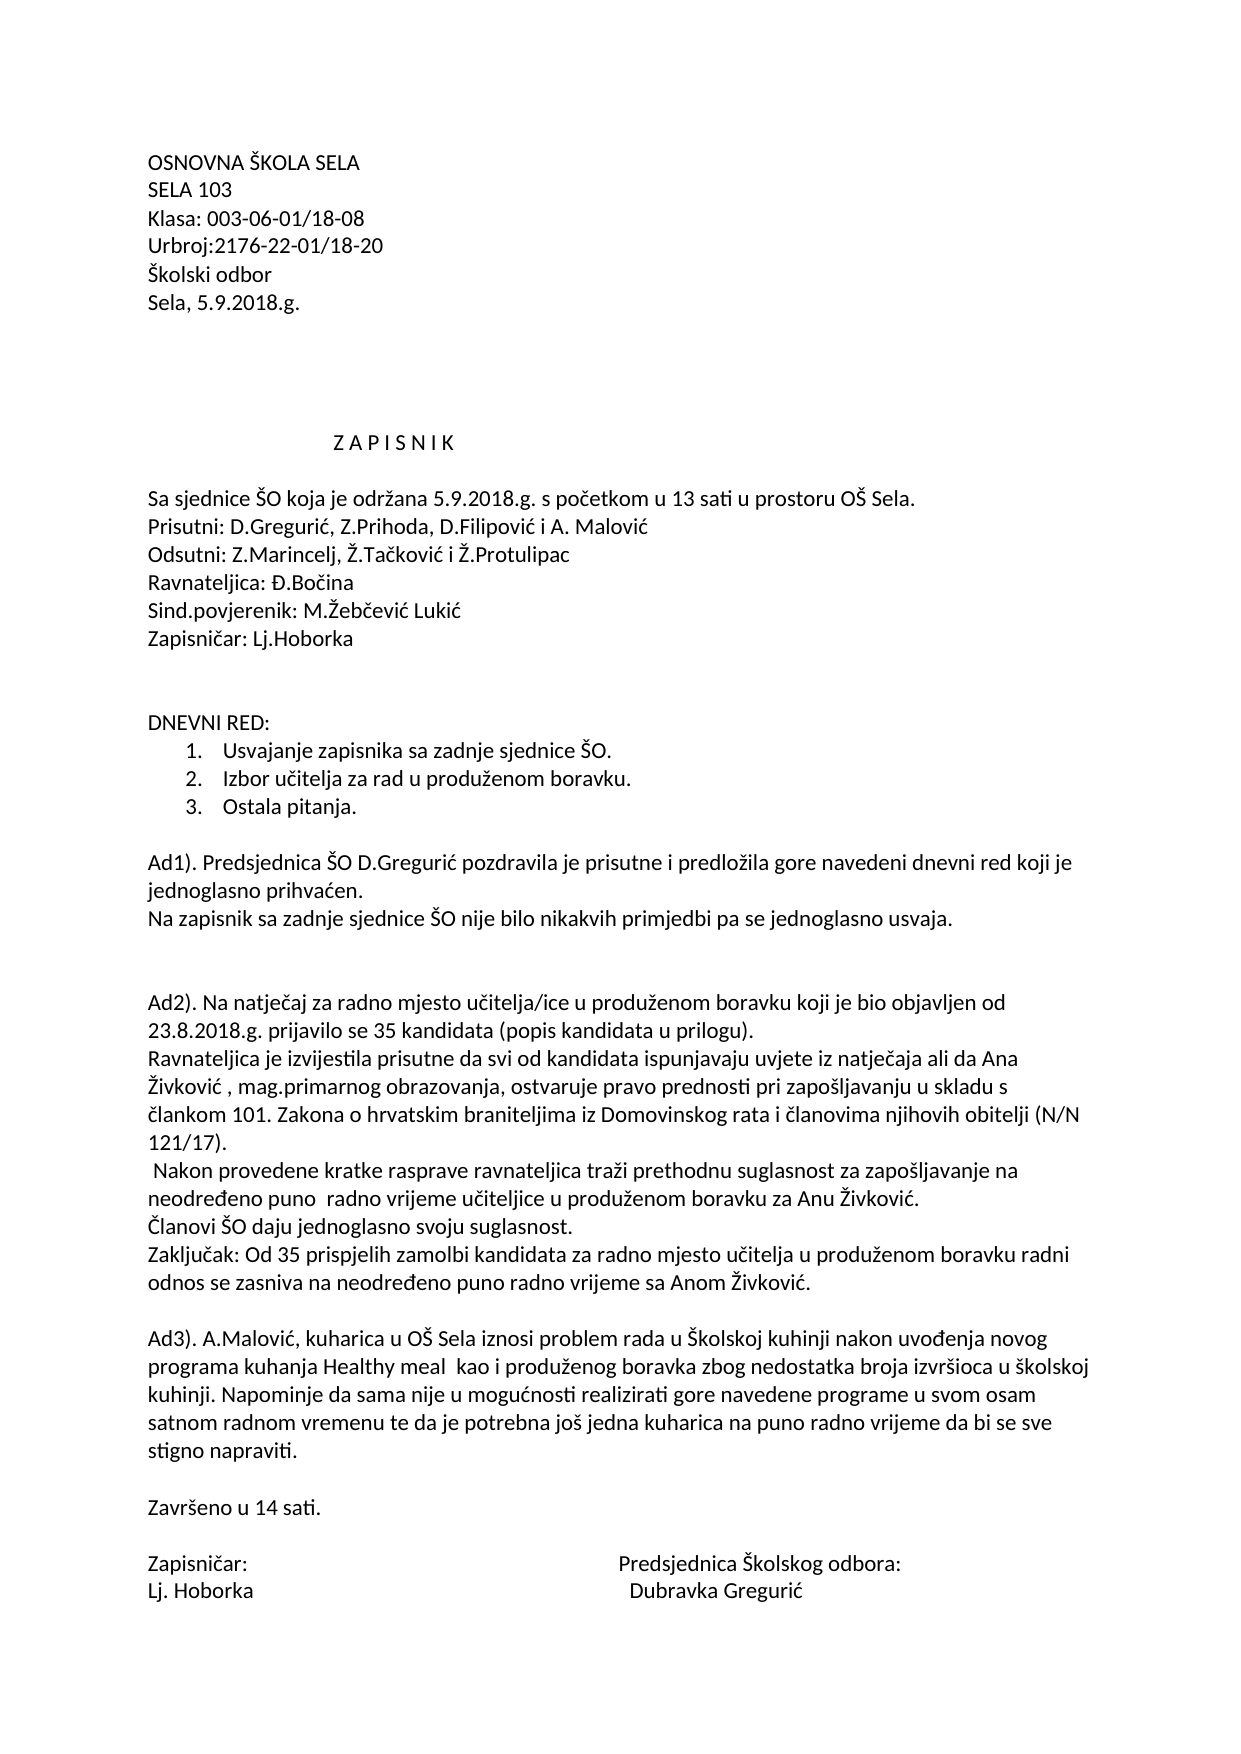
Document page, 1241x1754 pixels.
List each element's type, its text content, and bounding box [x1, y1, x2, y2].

text Ad2). Na natječaj za radno mjesto učitelja/ice u produženom boravku koji je bio objavljen od 23.8.2018.g. prijavilo se 35 kandidata (popis kandidata u prilogu). [148, 988, 1093, 1044]
text Sela, 5.9.2018.g. [148, 288, 1093, 316]
text Zapisničar: Predsjednica Školskog odbora: [148, 1549, 1093, 1577]
text Prisutni: D.Gregurić, Z.Prihoda, D.Filipović i A. Malović [148, 512, 1093, 540]
text Ravnateljica: Đ.Bočina [148, 568, 1093, 596]
text Zaključak: Od 35 prispjelih zamolbi kandidata za radno mjesto učitelja u produženom boravku radni odnos se zasniva na neodređeno puno radno vrijeme sa Anom Živković. [148, 1240, 1093, 1296]
text DNEVNI RED: [148, 708, 1093, 736]
list Usvajanje zapisnika sa zadnje sjednice ŠO. [185, 736, 1093, 764]
text Završeno u 14 sati. [148, 1493, 1093, 1521]
text Z A P I S N I K [148, 428, 1093, 456]
text Školski odbor [148, 260, 1093, 288]
text Klasa: 003-06-01/18-08 [148, 204, 1093, 232]
list Izbor učitelja za rad u produženom boravku. [185, 764, 1093, 792]
text Ravnateljica je izvijestila prisutne da svi od kandidata ispunjavaju uvjete iz natječaja ali da Ana Živković , mag.primarnog obrazovanja, ostvaruje pravo prednosti pri zapošljavanju u skladu s člankom 101. Zakona o hrvatskim braniteljima iz Domovinskog rata i članovima njihovih obitelji (N/N 121/17). [148, 1044, 1093, 1156]
text OSNOVNA ŠKOLA SELA [148, 148, 1093, 176]
text Lj. Hoborka Dubravka Gregurić [148, 1577, 1093, 1605]
text Ad3). A.Malović, kuharica u OŠ Sela iznosi problem rada u Školskoj kuhinji nakon uvođenja novog programa kuhanja Healthy meal kao i produženog boravka zbog nedostatka broja izvršioca u školskoj kuhinji. Napominje da sama nije u mogućnosti realizirati gore navedene programe u svom osam satnom radnom vremenu te da je potrebna još jedna kuharica na puno radno vrijeme da bi se sve stigno napraviti. [148, 1324, 1093, 1464]
text Sind.povjerenik: M.Žebčević Lukić [148, 596, 1093, 624]
text Na zapisnik sa zadnje sjednice ŠO nije bilo nikakvih primjedbi pa se jednoglasno usvaja. [148, 904, 1093, 932]
text Urbroj:2176-22-01/18-20 [148, 232, 1093, 260]
text Zapisničar: Lj.Hoborka [148, 624, 1093, 652]
text SELA 103 [148, 176, 1093, 204]
list Ostala pitanja. [185, 792, 1093, 820]
text Sa sjednice ŠO koja je održana 5.9.2018.g. s početkom u 13 sati u prostoru OŠ Sela. [148, 484, 1093, 512]
text Ad1). Predsjednica ŠO D.Gregurić pozdravila je prisutne i predložila gore navedeni dnevni red koji je jednoglasno prihvaćen. [148, 848, 1093, 904]
text Članovi ŠO daju jednoglasno svoju suglasnost. [148, 1212, 1093, 1240]
text Odsutni: Z.Marincelj, Ž.Tačković i Ž.Protulipac [148, 540, 1093, 568]
text Nakon provedene kratke rasprave ravnateljica traži prethodnu suglasnost za zapošljavanje na neodređeno puno radno vrijeme učiteljice u produženom boravku za Anu Živković. [148, 1156, 1093, 1212]
